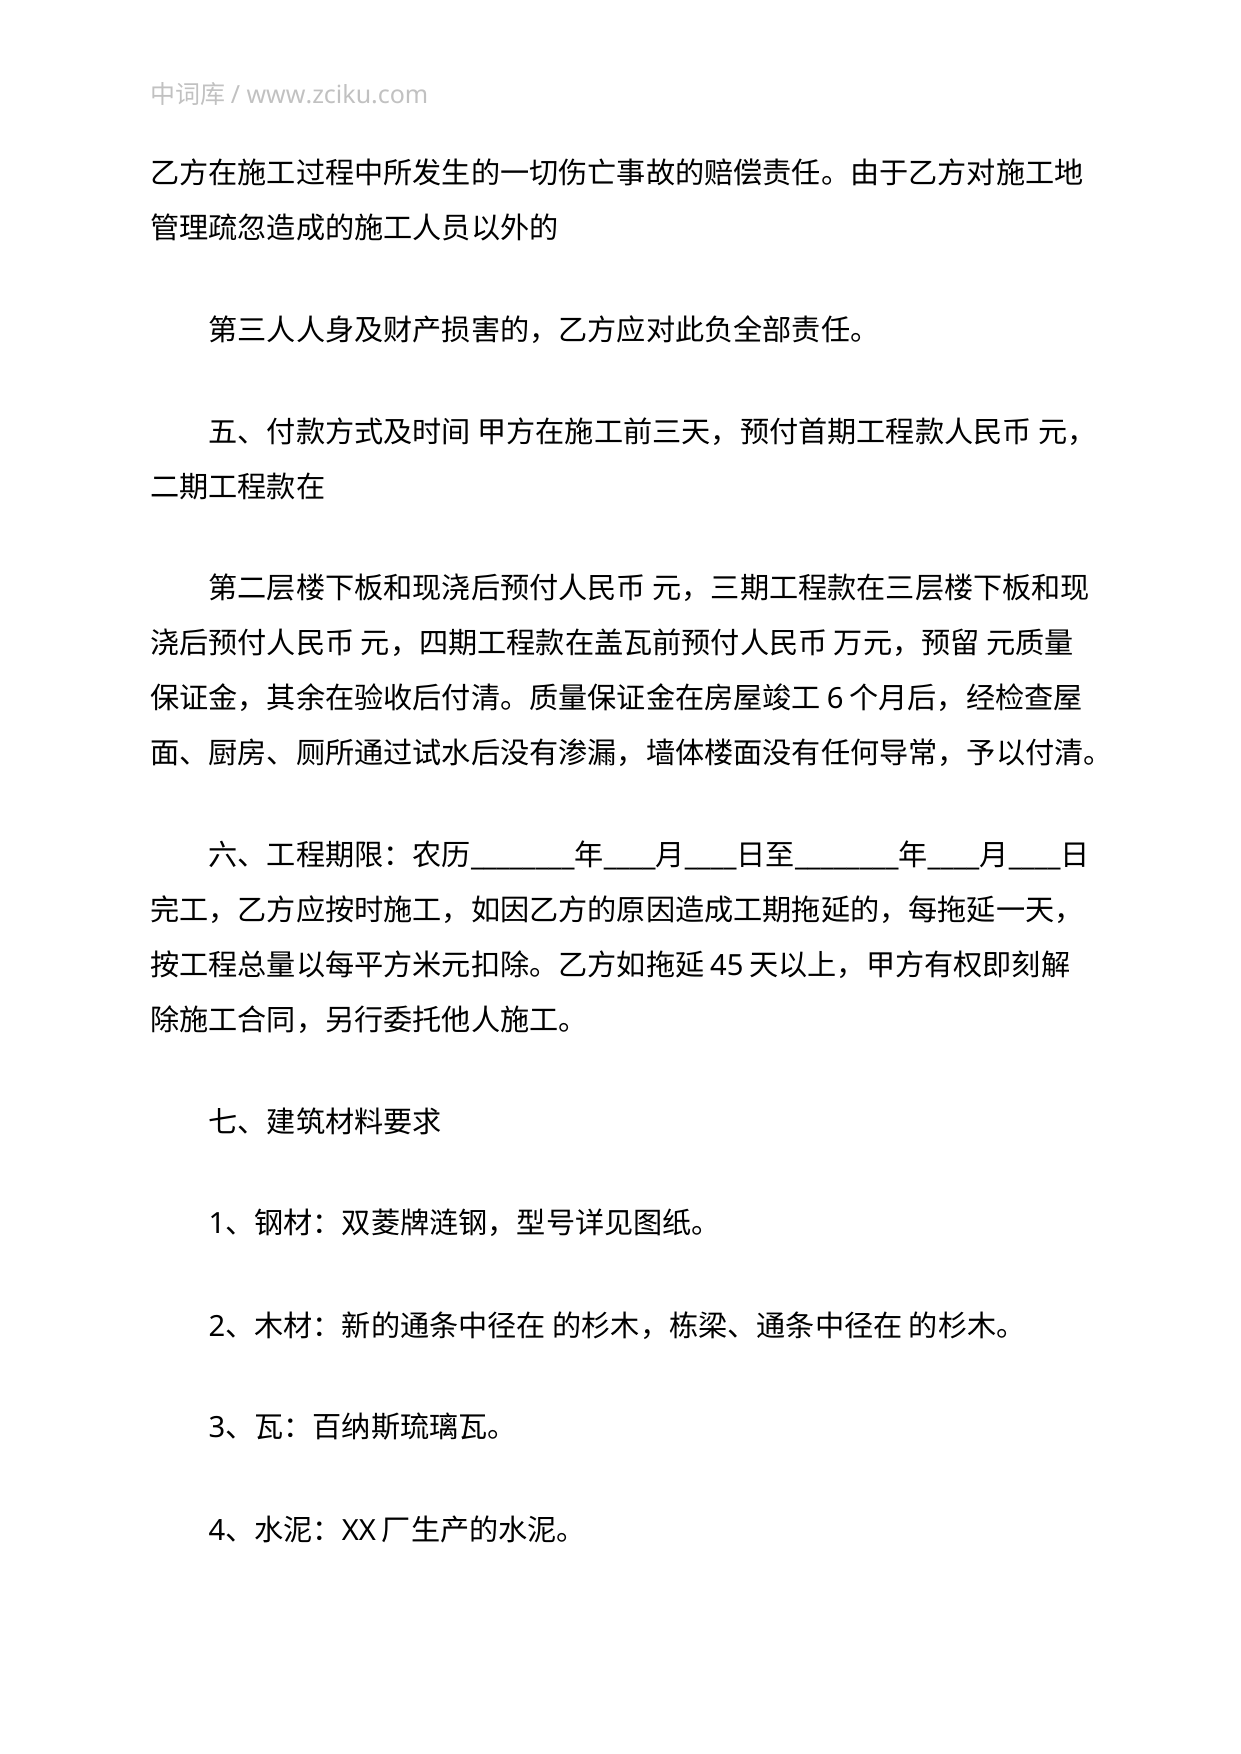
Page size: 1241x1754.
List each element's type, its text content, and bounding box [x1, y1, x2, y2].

text 3、瓦：百纳斯琉璃瓦。 [150, 1404, 1090, 1446]
text 第三人人身及财产损害的，乙方应对此负全部责任。 [150, 307, 1090, 349]
text 1、钢材：双菱牌涟钢，型号详见图纸。 [150, 1200, 1090, 1242]
text 六、工程期限：农历________年____月____日至________年____月____日完工，乙方应按时施工，如因乙方的原因造成工期拖延的，每拖延一天，按工程总量以每平方米元扣除。乙方如拖延45天以上，甲方有权即刻解除施工合同，另行委托他人施工。 [150, 832, 1090, 1039]
text 第二层楼下板和现浇后预付人民币 元，三期工程款在三层楼下板和现浇后预付人民币 元，四期工程款在盖瓦前预付人民币 万元，预留 元质量保证金，其余在验收后付清。质量保证金在房屋竣工6个月后，经检查屋面、厨房、厕所通过试水后没有渗漏，墙体楼面没有任何导常，予以付清。 [150, 565, 1090, 772]
text 七、建筑材料要求 [150, 1098, 1090, 1141]
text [150, 150, 1090, 247]
text 4、水泥：XX厂生产的水泥。 [150, 1506, 1090, 1548]
text 2、木材：新的通条中径在 的杉木，栋梁、通条中径在 的杉木。 [150, 1302, 1090, 1344]
text 五、付款方式及时间 甲方在施工前三天，预付首期工程款人民币 元，二期工程款在 [150, 408, 1090, 506]
